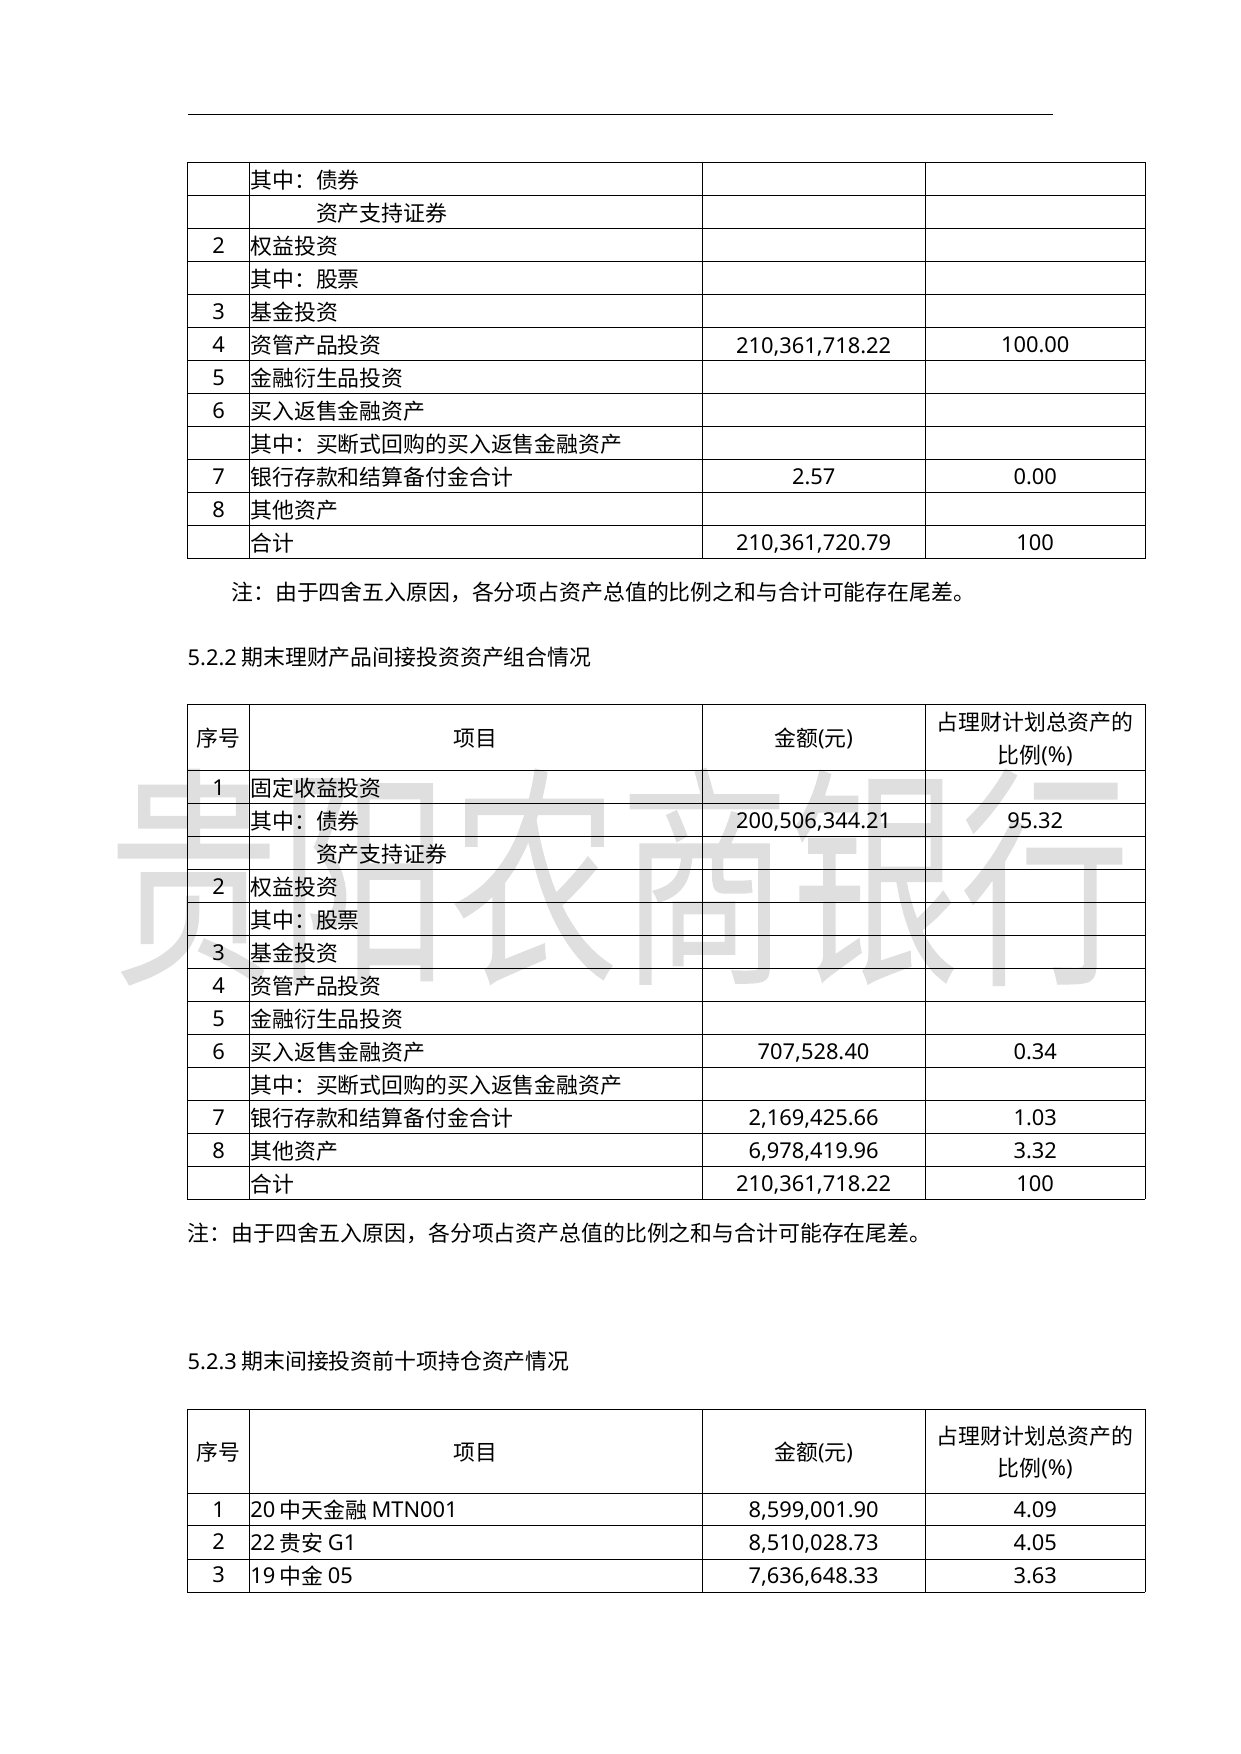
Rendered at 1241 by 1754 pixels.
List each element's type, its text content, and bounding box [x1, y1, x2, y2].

table_cell 资管产品投资 [250, 969, 702, 1001]
table_cell 6,978,419.96 [703, 1134, 925, 1166]
table_cell 6 [188, 1035, 249, 1067]
table_cell 1 [188, 1494, 249, 1525]
table_cell 707,528.40 [703, 1035, 925, 1067]
table_cell 银行存款和结算备付金合计 [250, 1101, 702, 1133]
table_cell [703, 229, 925, 261]
table_cell 7 [188, 460, 249, 492]
table_cell 2 [188, 1526, 249, 1558]
table_cell 固定收益投资 [250, 771, 702, 803]
table_cell [188, 262, 249, 294]
table_cell 8,510,028.73 [703, 1526, 925, 1558]
table_cell 210,361,718.22 [703, 328, 925, 360]
table_header 序号 [188, 705, 249, 770]
table_cell 银行存款和结算备付金合计 [250, 460, 702, 492]
table_cell 基金投资 [250, 295, 702, 327]
table_header 项目 [250, 705, 702, 770]
table_cell 其中：债券 [250, 804, 702, 836]
table_cell 100 [926, 526, 1145, 558]
table_cell 金融衍生品投资 [250, 1002, 702, 1034]
table_cell 资管产品投资 [250, 328, 702, 360]
text 5.2.2期末理财产品间接投资资产组合情况 [187, 639, 1053, 672]
table_cell [926, 262, 1145, 294]
table_cell 19中金05 [250, 1560, 702, 1591]
table_cell 5 [188, 1002, 249, 1034]
table_cell 22贵安G1 [250, 1526, 702, 1558]
table_cell 2,169,425.66 [703, 1101, 925, 1133]
table_cell 1.03 [926, 1101, 1145, 1133]
text 注：由于四舍五入原因，各分项占资产总值的比例之和与合计可能存在尾差。 [187, 575, 1053, 607]
table_cell [188, 903, 249, 935]
table_cell 8,599,001.90 [703, 1494, 925, 1525]
table_cell 4.05 [926, 1526, 1145, 1558]
table_cell 合计 [250, 526, 702, 558]
table_cell [188, 526, 249, 558]
table_cell [926, 1002, 1145, 1034]
table_cell 210,361,718.22 [703, 1167, 925, 1199]
table_cell 其中：股票 [250, 903, 702, 935]
table_cell 其中：买断式回购的买入返售金融资产 [250, 427, 702, 459]
table_cell 合计 [250, 1167, 702, 1199]
table_cell [926, 493, 1145, 525]
table_cell 6 [188, 394, 249, 426]
table_cell [703, 295, 925, 327]
table_cell 基金投资 [250, 936, 702, 968]
table_cell 买入返售金融资产 [250, 394, 702, 426]
table_cell [188, 1068, 249, 1100]
table_header 金额(元) [703, 705, 925, 770]
table_cell [188, 804, 249, 836]
table_cell [926, 771, 1145, 803]
table_cell 3.32 [926, 1134, 1145, 1166]
table_cell [188, 196, 249, 228]
table_cell 210,361,720.79 [703, 526, 925, 558]
table_cell [926, 394, 1145, 426]
table_cell 100 [926, 1167, 1145, 1199]
table_cell 2.57 [703, 460, 925, 492]
table_cell [188, 1167, 249, 1199]
table_cell 3 [188, 295, 249, 327]
table_cell [703, 493, 925, 525]
table_cell [926, 1068, 1145, 1100]
table_cell [703, 163, 925, 195]
table_cell 3 [188, 936, 249, 968]
table_cell [703, 771, 925, 803]
table_cell [703, 1068, 925, 1100]
table_cell [703, 394, 925, 426]
table_cell [703, 903, 925, 935]
table_cell 5 [188, 361, 249, 393]
table_cell 其中：股票 [250, 262, 702, 294]
table_cell 权益投资 [250, 870, 702, 902]
table_cell 其他资产 [250, 1134, 702, 1166]
table_cell [703, 196, 925, 228]
table_cell [703, 936, 925, 968]
table_cell [703, 361, 925, 393]
table_cell 资产支持证券 [250, 837, 702, 869]
table_cell 95.32 [926, 804, 1145, 836]
table_cell [926, 196, 1145, 228]
table_cell 0.00 [926, 460, 1145, 492]
table_cell 其中：债券 [250, 163, 702, 195]
table_cell 7 [188, 1101, 249, 1133]
table_cell 7,636,648.33 [703, 1560, 925, 1591]
table_cell [926, 427, 1145, 459]
table_cell 8 [188, 493, 249, 525]
table_cell 1 [188, 771, 249, 803]
table_cell 20中天金融MTN001 [250, 1494, 702, 1525]
table_cell [926, 936, 1145, 968]
table_cell 0.34 [926, 1035, 1145, 1067]
table_cell [703, 262, 925, 294]
table_cell 权益投资 [250, 229, 702, 261]
table_cell 4 [188, 969, 249, 1001]
table_cell [926, 903, 1145, 935]
text 5.2.3期末间接投资前十项持仓资产情况 [187, 1344, 1053, 1376]
table_cell [926, 837, 1145, 869]
table_cell 4.09 [926, 1494, 1145, 1525]
table_header 项目 [250, 1410, 702, 1492]
table_cell 3.63 [926, 1560, 1145, 1591]
table_cell [703, 969, 925, 1001]
table_cell 金融衍生品投资 [250, 361, 702, 393]
table_cell 其他资产 [250, 493, 702, 525]
table_cell [703, 870, 925, 902]
table_cell 2 [188, 229, 249, 261]
text 注：由于四舍五入原因，各分项占资产总值的比例之和与合计可能存在尾差。 [187, 1216, 1053, 1248]
table_header 占理财计划总资产的比例(%) [926, 1410, 1145, 1492]
table_cell 2 [188, 870, 249, 902]
table_header 占理财计划总资产的比例(%) [926, 705, 1145, 770]
table_cell [926, 229, 1145, 261]
table_cell [926, 295, 1145, 327]
table_cell 资产支持证券 [250, 196, 702, 228]
table_cell [926, 870, 1145, 902]
table_cell 买入返售金融资产 [250, 1035, 702, 1067]
table_cell [188, 163, 249, 195]
table_cell [926, 969, 1145, 1001]
table_cell [188, 427, 249, 459]
table_header 序号 [188, 1410, 249, 1492]
table_cell 4 [188, 328, 249, 360]
table_cell [926, 163, 1145, 195]
table_cell [703, 1002, 925, 1034]
table_cell [703, 837, 925, 869]
table_cell 3 [188, 1560, 249, 1591]
table_cell [926, 361, 1145, 393]
table_header 金额(元) [703, 1410, 925, 1492]
table_cell 200,506,344.21 [703, 804, 925, 836]
table_cell 其中：买断式回购的买入返售金融资产 [250, 1068, 702, 1100]
table_cell 8 [188, 1134, 249, 1166]
table_cell 100.00 [926, 328, 1145, 360]
table_cell [703, 427, 925, 459]
table_cell [188, 837, 249, 869]
